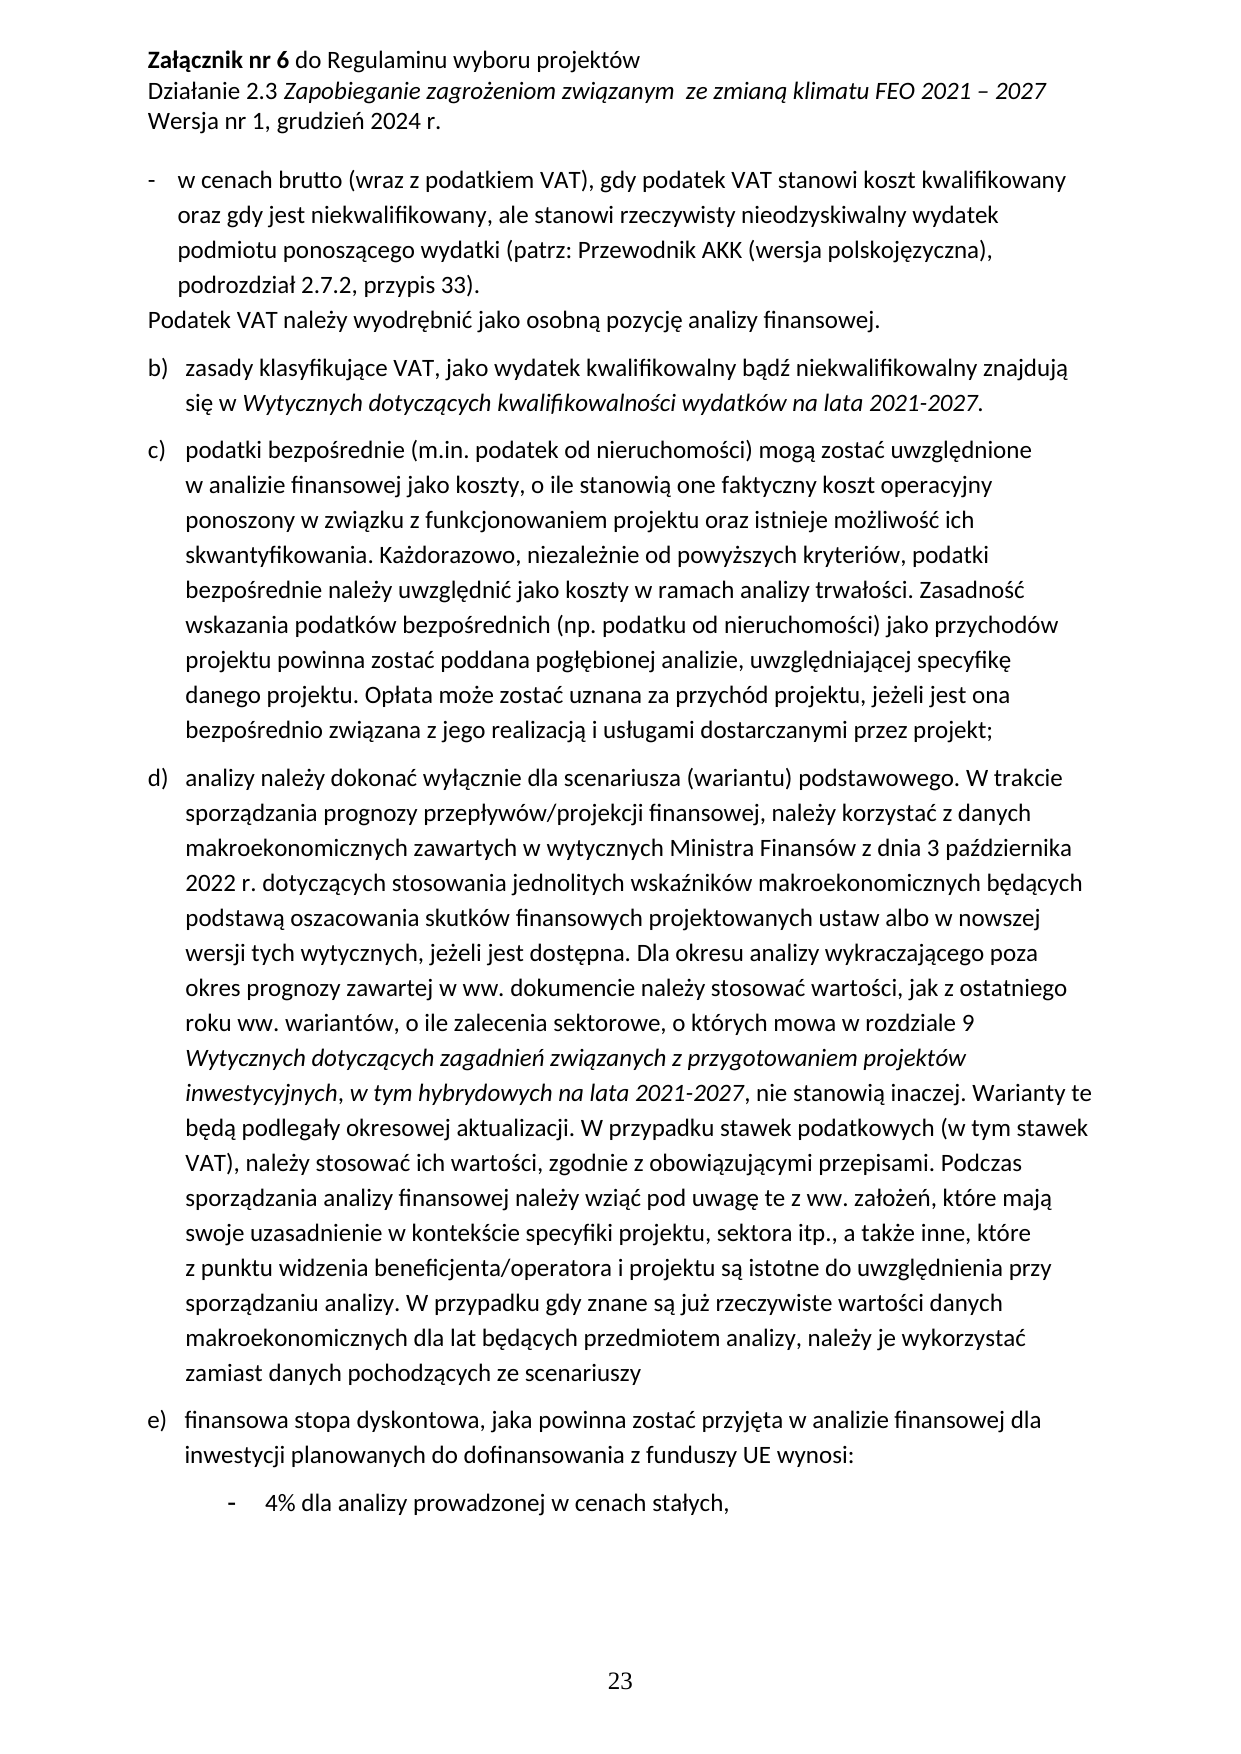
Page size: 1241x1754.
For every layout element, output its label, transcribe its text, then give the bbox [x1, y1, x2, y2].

list finansowa stopa dyskontowa, jaka powinna zostać przyjęta w analizie finansowej dla inwestycji planowanych do dofinansowania z funduszy UE wynosi: [147, 1404, 1092, 1470]
text Podatek VAT należy wyodrębnić jako osobną pozycję analizy finansowej. [148, 304, 1092, 335]
list zasady klasyfikujące VAT, jako wydatek kwalifikowalny bądź niekwalifikowalny znajdują się w Wytycznych dotyczących kwalifikowalności wydatków na lata 2021-2027. [148, 352, 1092, 418]
list 4% dla analizy prowadzonej w cenach stałych, [227, 1487, 1092, 1518]
list analizy należy dokonać wyłącznie dla scenariusza (wariantu) podstawowego. W trakcie sporządzania prognozy przepływów/projekcji finansowej, należy korzystać z danych makroekonomicznych zawartych w wytycznych Ministra Finansów z dnia 3 października 2022 r. dotyczących stosowania jednolitych wskaźników makroekonomicznych będących podstawą oszacowania skutków finansowych projektowanych ustaw albo w nowszej wersji tych wytycznych, jeżeli jest dostępna. Dla okresu analizy wykraczającego poza okres prognozy zawartej w ww. dokumencie należy stosować wartości, jak z ostatniego roku ww. wariantów, o ile zalecenia sektorowe, o których mowa w rozdziale 9 Wytycznych dotyczących zagadnień związanych z przygotowaniem projektów inwestycyjnych, w tym hybrydowych na lata 2021-2027, nie stanowią inaczej. Warianty te będą podlegały okresowej aktualizacji. W przypadku stawek podatkowych (w tym stawek VAT), należy stosować ich wartości, zgodnie z obowiązującymi przepisami. Podczas sporządzania analizy finansowej należy wziąć pod uwagę te z ww. założeń, które mają swoje uzasadnienie w kontekście specyfiki projektu, sektora itp., a także inne, które z punktu widzenia beneficjenta/operatora i projektu są istotne do uwzględnienia przy sporządzaniu analizy. W przypadku gdy znane są już rzeczywiste wartości danych makroekonomicznych dla lat będących przedmiotem analizy, należy je wykorzystać zamiast danych pochodzących ze scenariuszy [148, 762, 1092, 1388]
list podatki bezpośrednie (m.in. podatek od nieruchomości) mogą zostać uwzględnione w analizie finansowej jako koszty, o ile stanowią one faktyczny koszt operacyjny ponoszony w związku z funkcjonowaniem projektu oraz istnieje możliwość ich skwantyfikowania. Każdorazowo, niezależnie od powyższych kryteriów, podatki bezpośrednie należy uwzględnić jako koszty w ramach analizy trwałości. Zasadność wskazania podatków bezpośrednich (np. podatku od nieruchomości) jako przychodów projektu powinna zostać poddana pogłębionej analizie, uwzględniającej specyfikę danego projektu. Opłata może zostać uznana za przychód projektu, jeżeli jest ona bezpośrednio związana z jego realizacją i usługami dostarczanymi przez projekt; [148, 434, 1092, 745]
list w cenach brutto (wraz z podatkiem VAT), gdy podatek VAT stanowi koszt kwalifikowany oraz gdy jest niekwalifikowany, ale stanowi rzeczywisty nieodzyskiwalny wydatek podmiotu ponoszącego wydatki (patrz: Przewodnik AKK (wersja polskojęzyczna), podrozdział 2.7.2, przypis 33). [148, 164, 1092, 300]
